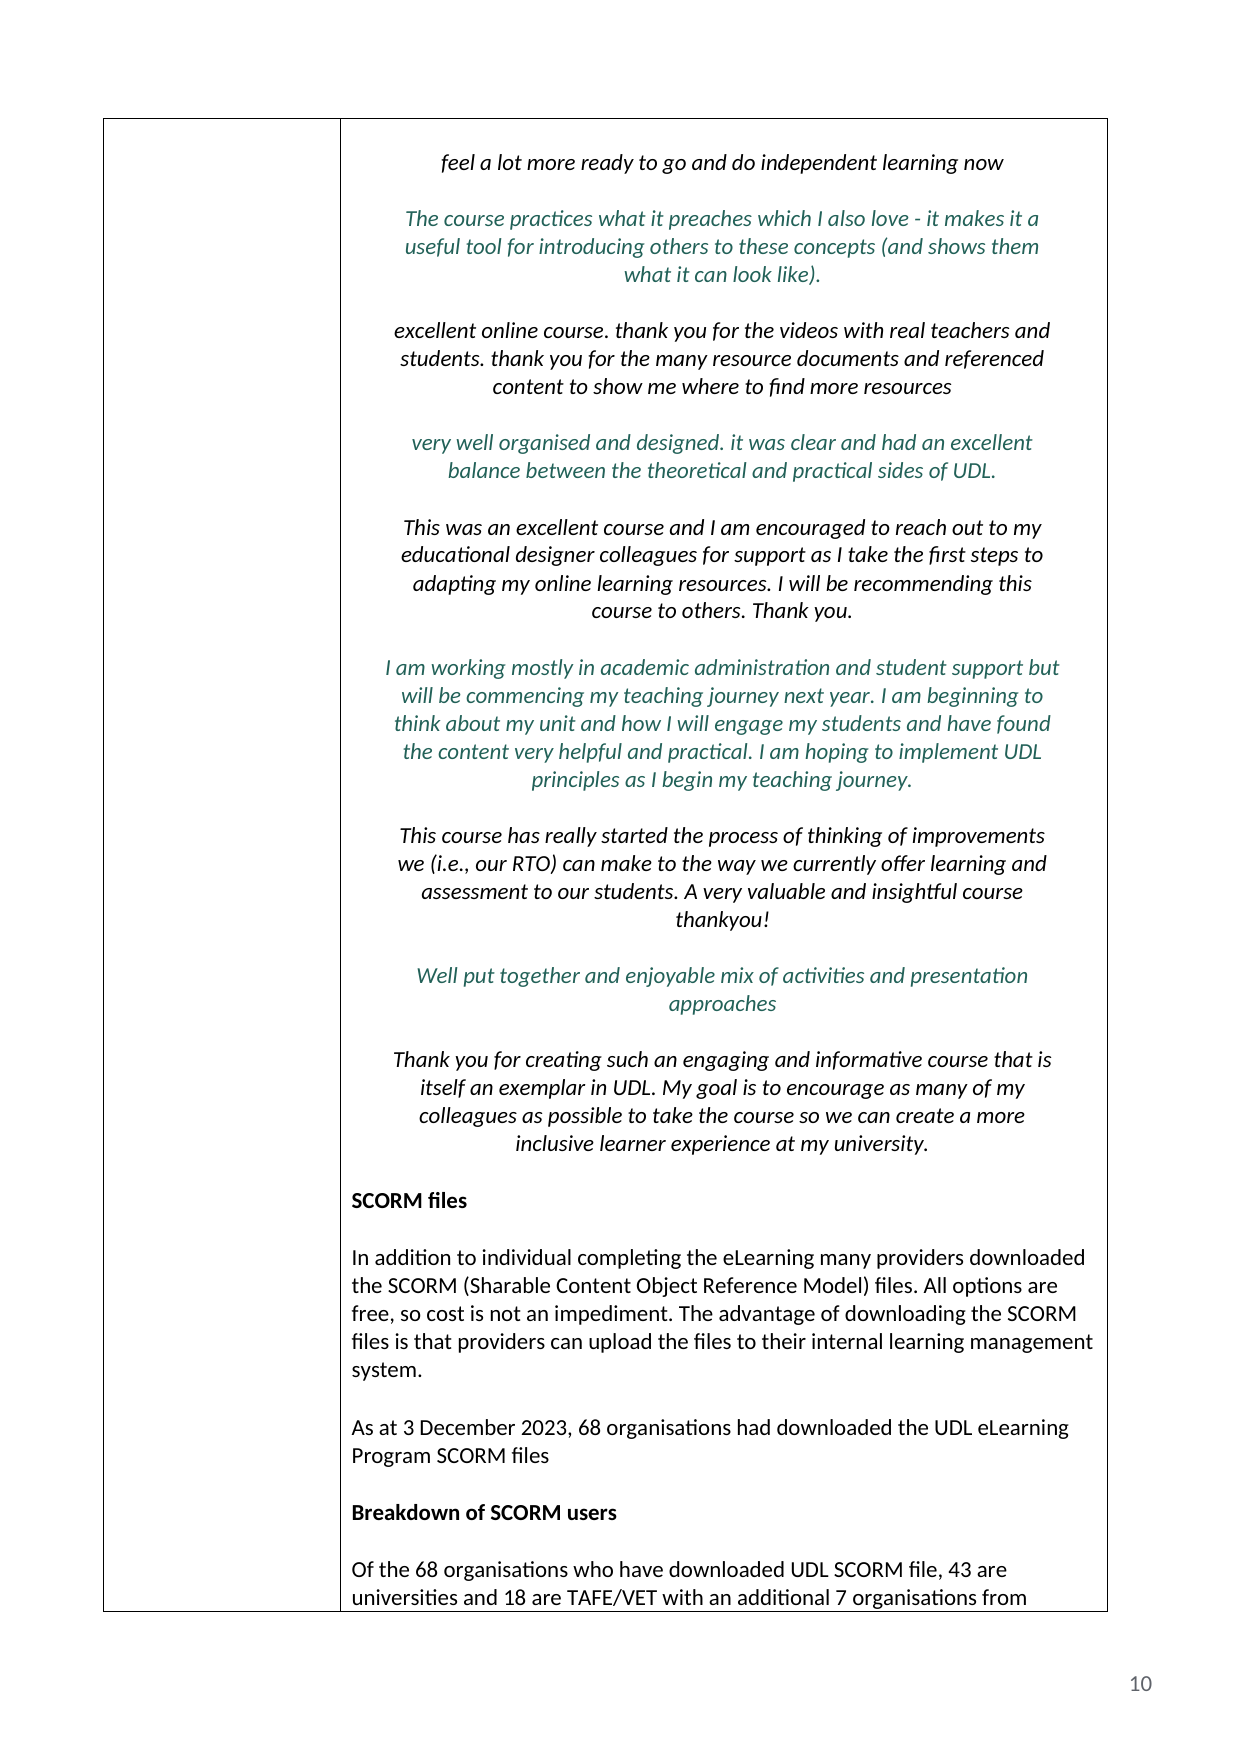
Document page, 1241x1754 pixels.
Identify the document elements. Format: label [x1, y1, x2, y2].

table_cell [341, 119, 1107, 1611]
table_cell [104, 119, 340, 1611]
